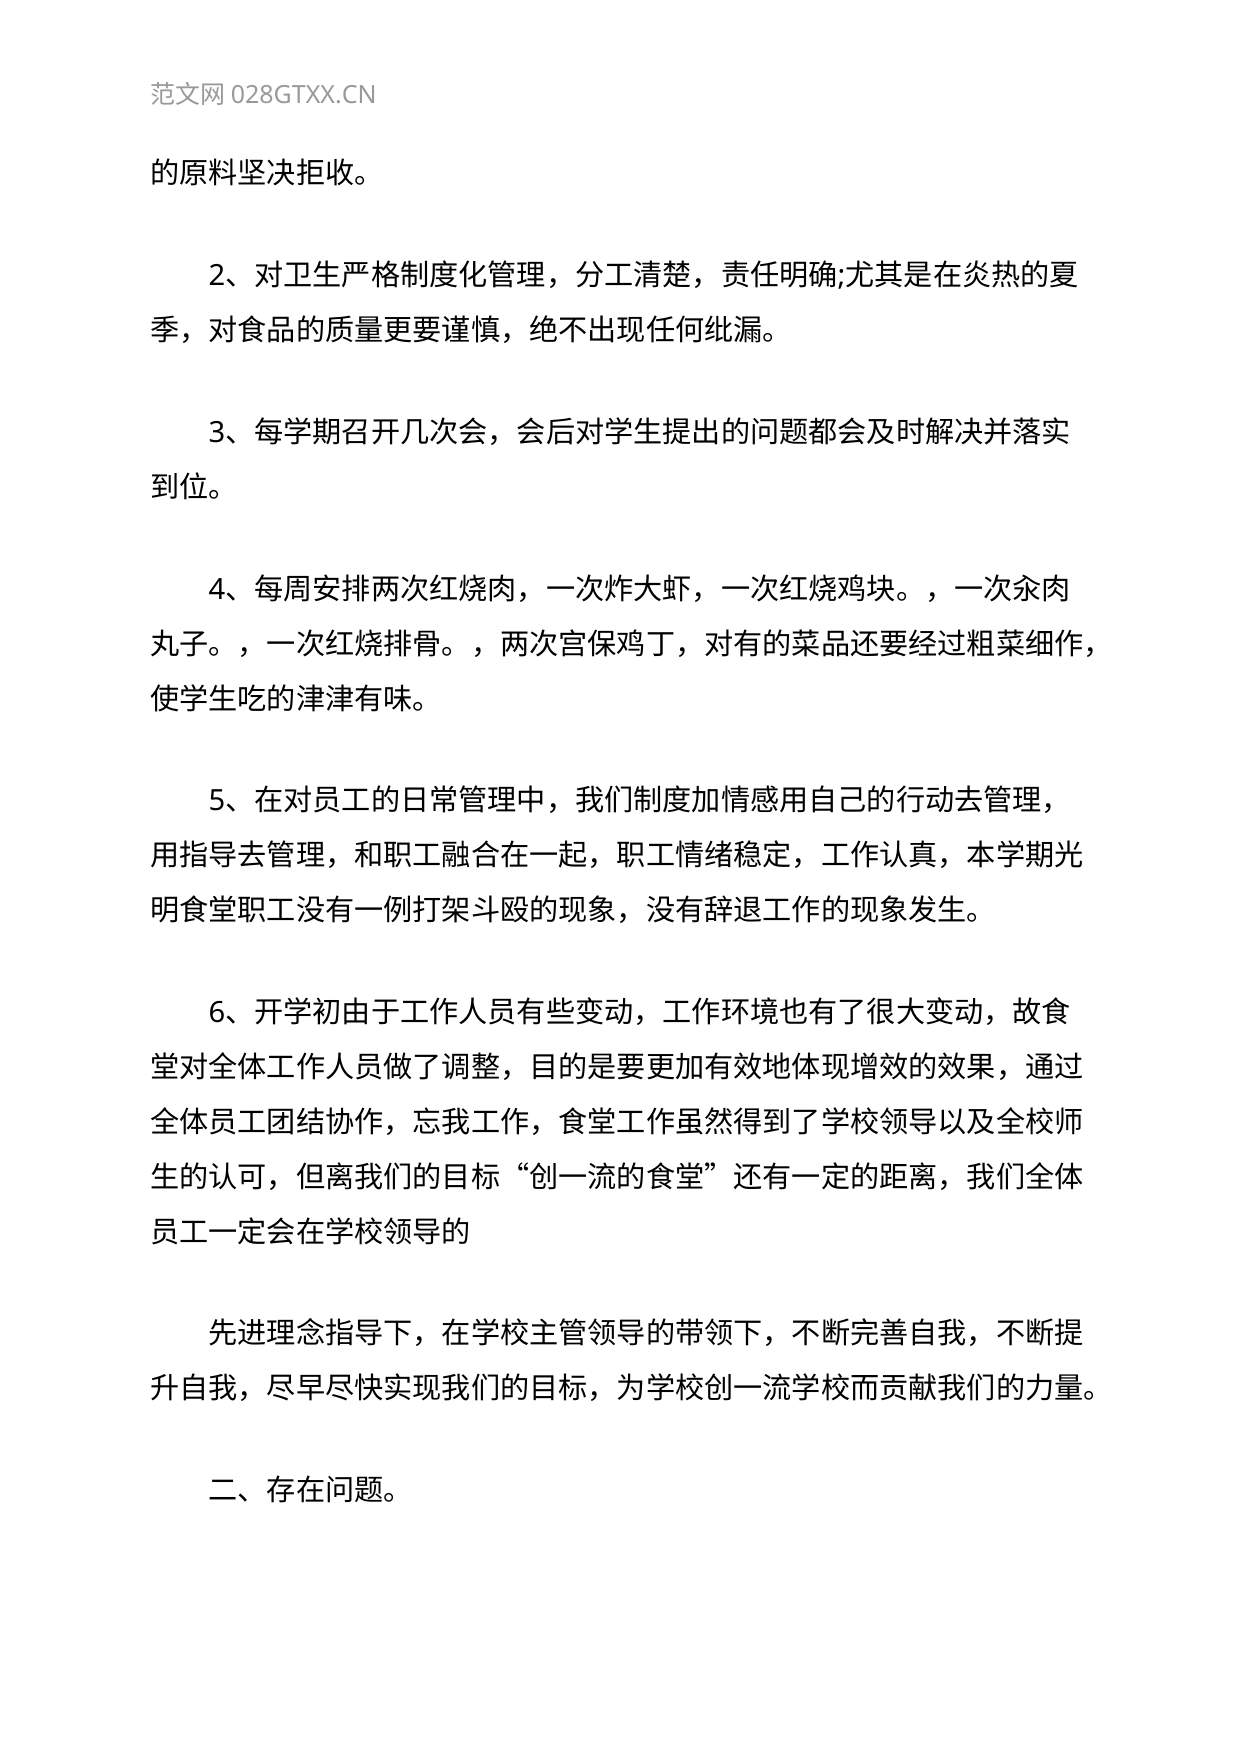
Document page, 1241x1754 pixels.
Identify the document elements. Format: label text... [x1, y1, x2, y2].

text 2、对卫生严格制度化管理，分工清楚，责任明确;尤其是在炎热的夏季，对食品的质量更要谨慎，绝不出现任何纰漏。 [150, 252, 1090, 349]
text 5、在对员工的日常管理中，我们制度加情感用自己的行动去管理，用指导去管理，和职工融合在一起，职工情绪稳定，工作认真，本学期光明食堂职工没有一例打架斗殴的现象，没有辞退工作的现象发生。 [150, 777, 1090, 929]
text 4、每周安排两次红烧肉，一次炸大虾，一次红烧鸡块。，一次汆肉丸子。，一次红烧排骨。，两次宫保鸡丁，对有的菜品还要经过粗菜细作，使学生吃的津津有味。 [150, 565, 1090, 717]
text 二、存在问题。 [150, 1467, 1090, 1509]
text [150, 150, 1090, 192]
text 3、每学期召开几次会，会后对学生提出的问题都会及时解决并落实到位。 [150, 408, 1090, 506]
text 先进理念指导下，在学校主管领导的带领下，不断完善自我，不断提升自我，尽早尽快实现我们的目标，为学校创一流学校而贡献我们的力量。 [150, 1310, 1090, 1407]
text 6、开学初由于工作人员有些变动，工作环境也有了很大变动，故食堂对全体工作人员做了调整，目的是要更加有效地体现增效的效果，通过全体员工团结协作，忘我工作，食堂工作虽然得到了学校领导以及全校师生的认可，但离我们的目标“创一流的食堂”还有一定的距离，我们全体员工一定会在学校领导的 [150, 989, 1090, 1251]
